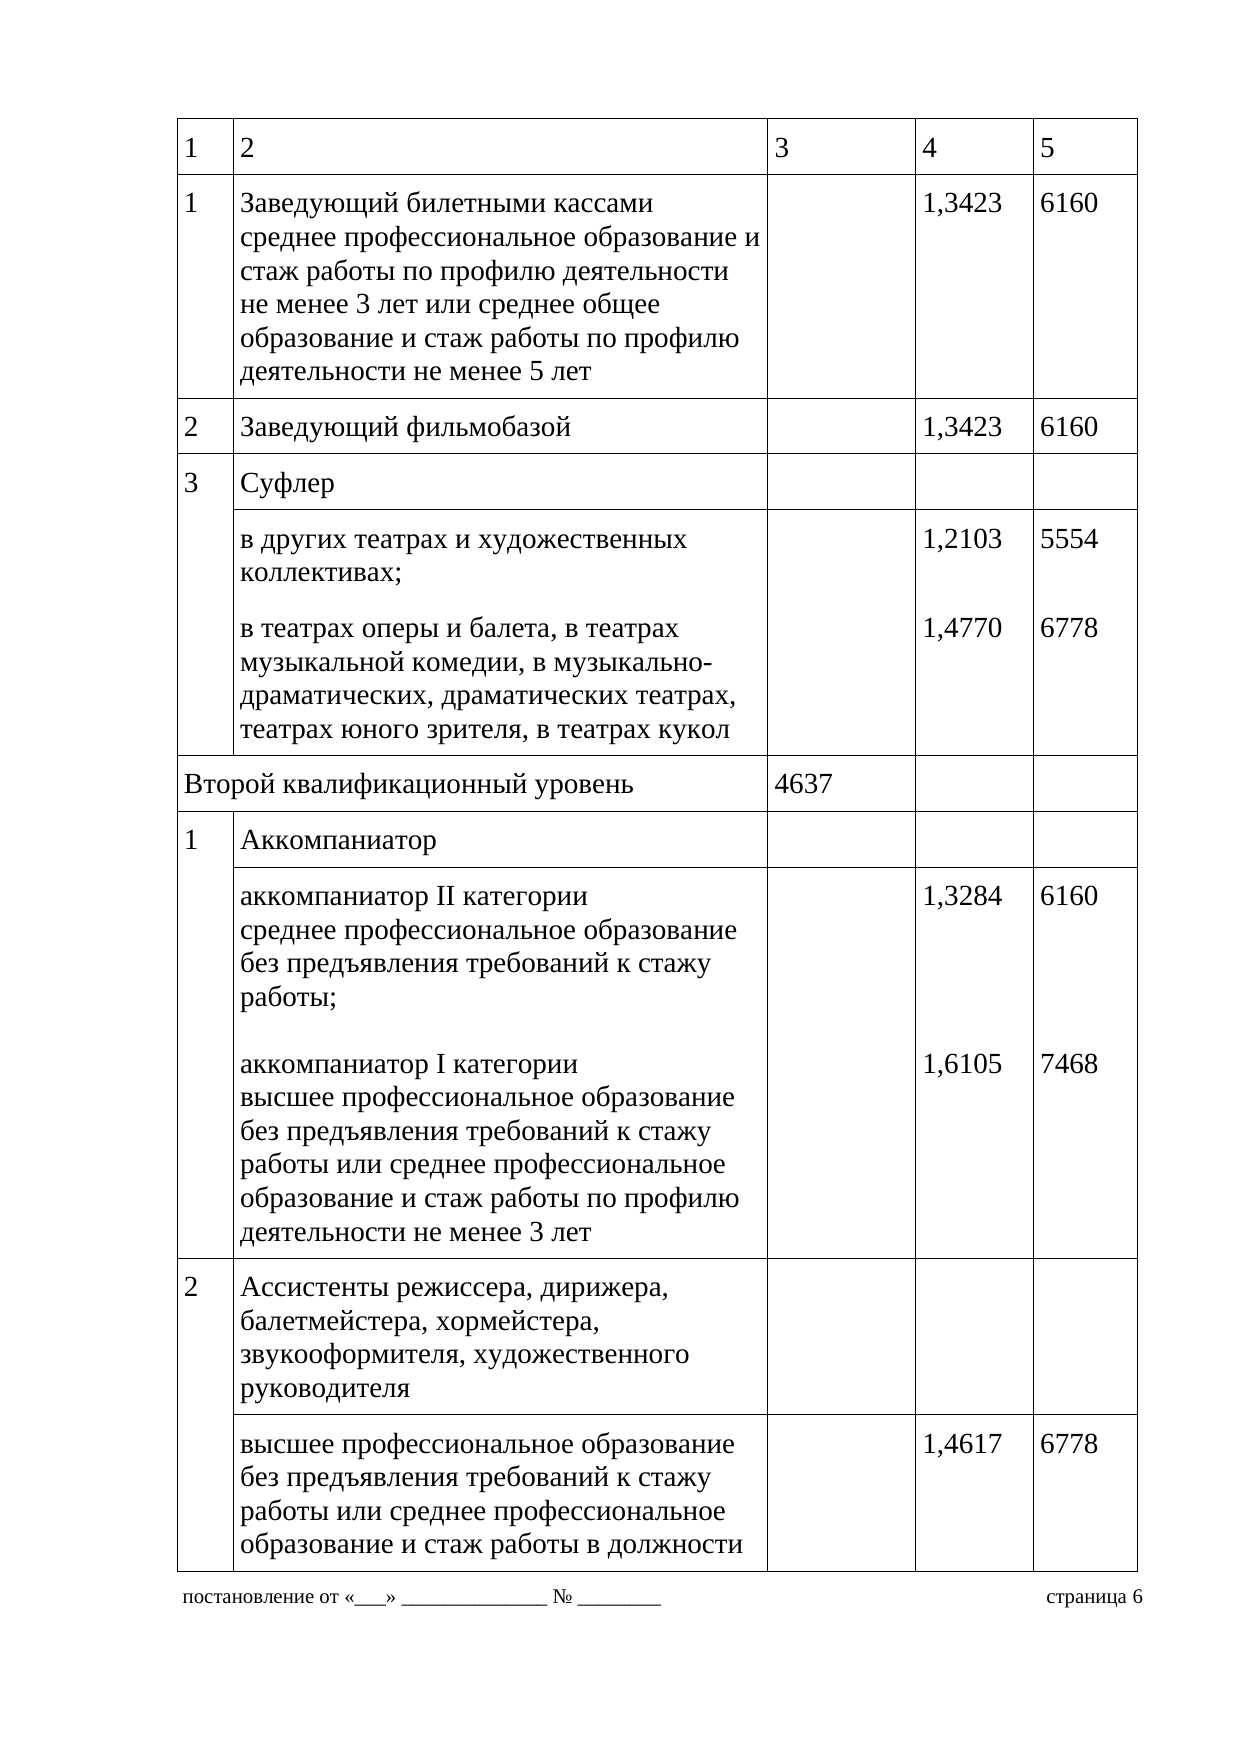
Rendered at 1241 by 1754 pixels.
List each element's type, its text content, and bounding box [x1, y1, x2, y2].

table_cell 6778 [1034, 599, 1137, 755]
table_header 5 [1034, 119, 1137, 174]
table_cell 1 [178, 812, 233, 1258]
table_cell аккомпаниатор II категории среднее профессиональное образование без предъявления требований к стажу работы; аккомпаниатор I категории высшее профессиональное образование без предъявления требований к стажу работы или среднее профессиональное образование и стаж работы по профилю деятельности не менее 3 лет [234, 868, 767, 1258]
table_cell [1034, 1259, 1137, 1414]
table_cell Суфлер [234, 454, 767, 509]
table_cell 6160 7468 [1034, 868, 1137, 1258]
table_cell Заведующий билетными кассами среднее профессиональное образование и стаж работы по профилю деятельности не менее 3 лет или среднее общее образование и стаж работы по профилю деятельности не менее 5 лет [234, 175, 767, 397]
table_cell 6778 8203 [1034, 1415, 1137, 1571]
table_cell [768, 599, 915, 755]
table_cell [768, 510, 915, 598]
table_cell 1,3423 [916, 175, 1033, 397]
table_cell 1 [178, 175, 233, 397]
table_cell Заведующий фильмобазой [234, 399, 767, 453]
table_cell Аккомпаниатор [234, 812, 767, 867]
table_cell [1034, 454, 1137, 509]
table_cell [768, 868, 915, 1258]
table_cell [768, 175, 915, 397]
table_cell [1034, 812, 1137, 867]
table_cell 3 [178, 454, 233, 755]
table_cell 5554 [1034, 510, 1137, 598]
table_cell 1,4770 [916, 599, 1033, 755]
table_cell [916, 454, 1033, 509]
table_cell 1,4617 1,7690 [916, 1415, 1033, 1571]
table_cell [916, 756, 1033, 811]
table_cell Второй квалификационный уровень [178, 756, 767, 811]
table_cell 1,3423 [916, 399, 1033, 453]
table_cell 6160 [1034, 399, 1137, 453]
table_header 1 [178, 119, 233, 174]
table_cell 4637 [768, 756, 915, 811]
table_header 4 [916, 119, 1033, 174]
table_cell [234, 1415, 767, 1571]
table_cell [1034, 756, 1137, 811]
table_cell 2 [178, 399, 233, 453]
table_cell [768, 812, 915, 867]
table_cell [768, 399, 915, 453]
table_cell 6160 [1034, 175, 1137, 397]
table_cell [916, 812, 1033, 867]
table_cell [916, 1259, 1033, 1414]
table_header 2 [234, 119, 767, 174]
table_cell 1,2103 [916, 510, 1033, 598]
table_cell в других театрах и художественных коллективах; [234, 510, 767, 598]
table_header 3 [768, 119, 915, 174]
table_cell [768, 454, 915, 509]
table_cell 2 [178, 1259, 233, 1571]
table_cell Ассистенты режиссера, дирижера, балетмейстера, хормейстера, звукооформителя, художественного руководителя [234, 1259, 767, 1414]
table_cell в театрах оперы и балета, в театрах музыкальной комедии, в музыкально-драматических, драматических театрах, театрах юного зрителя, в театрах кукол [234, 599, 767, 755]
table_cell [768, 1259, 915, 1414]
table_cell [768, 1415, 915, 1571]
table_cell 1,3284 1,6105 [916, 868, 1033, 1258]
